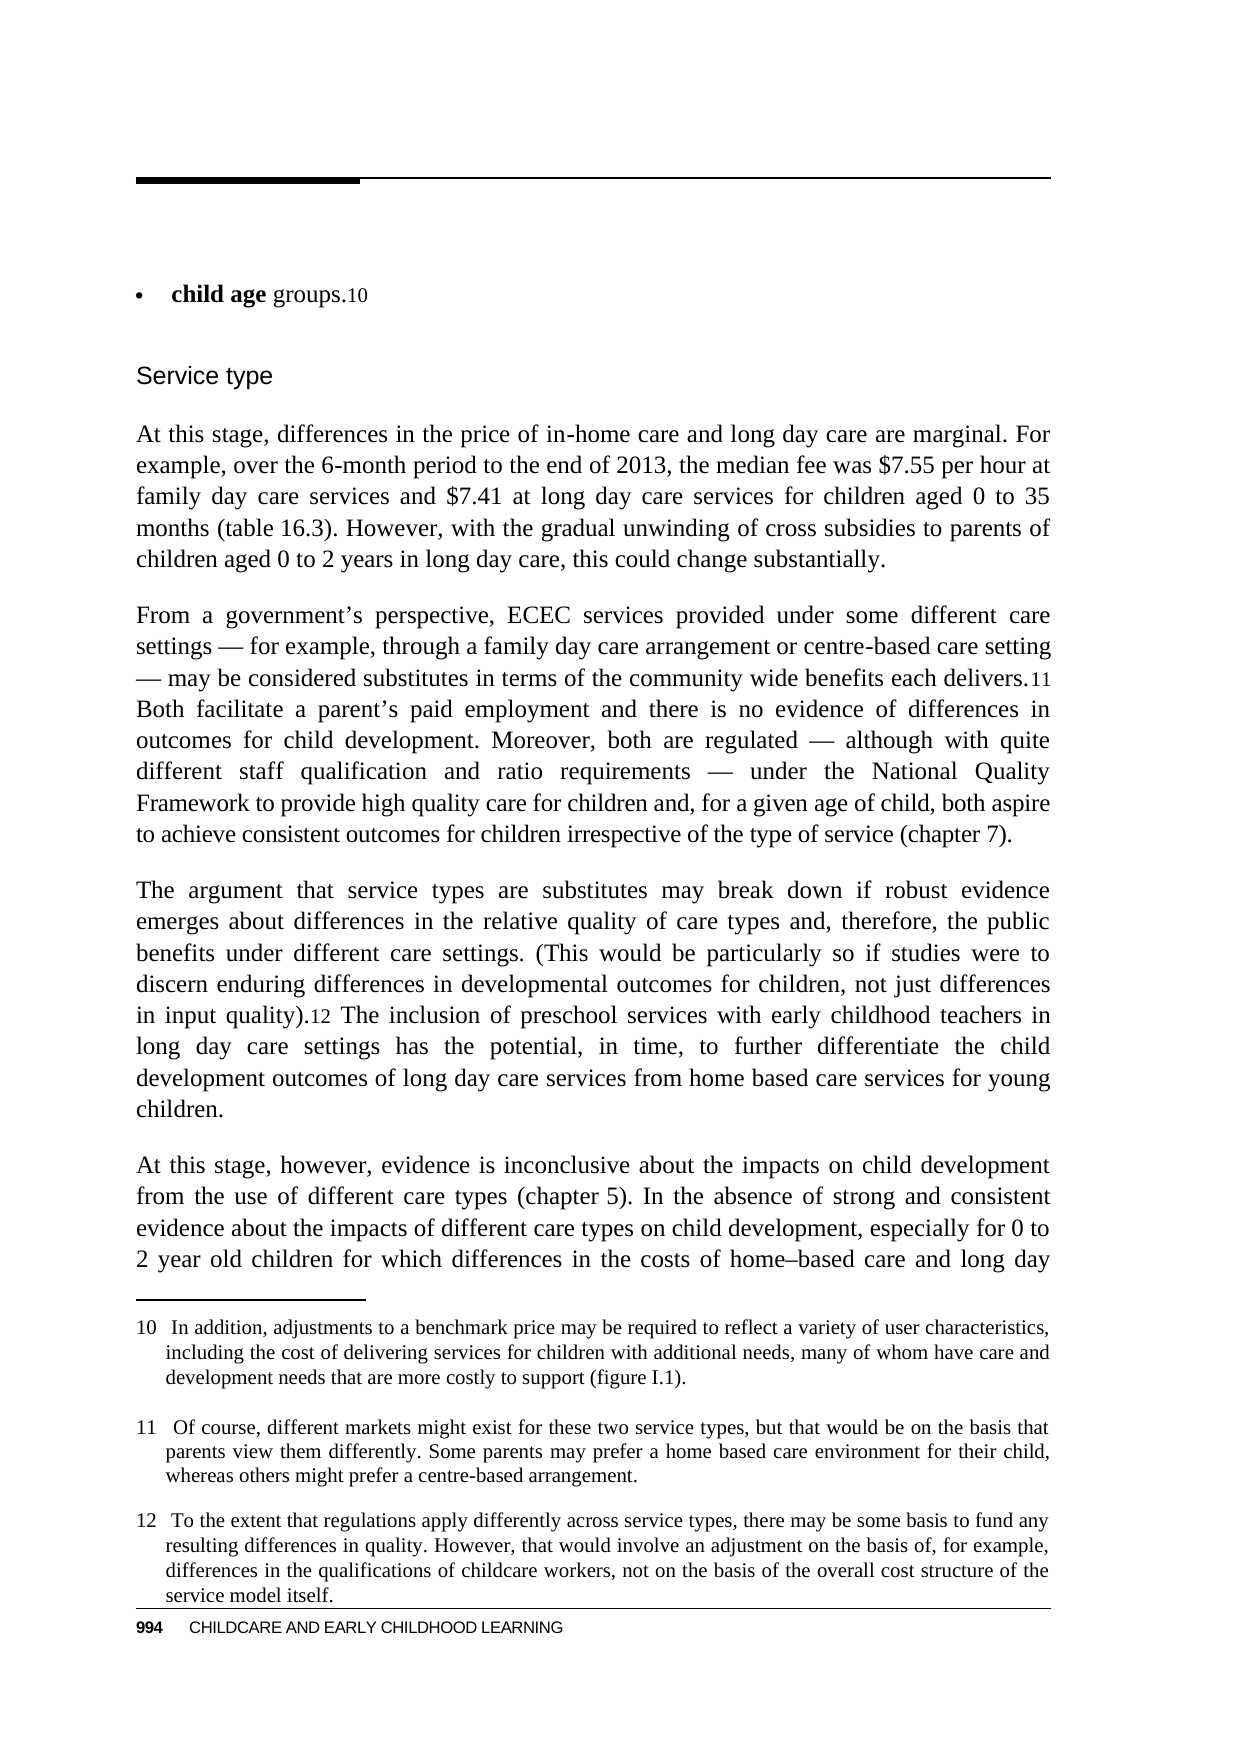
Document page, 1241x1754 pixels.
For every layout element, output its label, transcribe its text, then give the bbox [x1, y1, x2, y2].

text The argument that service types are substitutes may break down if robust evidence emerges about differences in the relative quality of care types and, therefore, the public benefits under different care settings. (This would be particularly so if studies were to discern enduring differences in developmental outcomes for children, not just differences in input quality). The inclusion of preschool services with early childhood teachers in long day care settings has the potential, in time, to further differentiate the child development outcomes of long day care services from home based care services for young children. [136, 873, 1051, 1123]
list child age groups. [136, 277, 1051, 308]
subtitle Service type [136, 358, 1051, 391]
text At this stage, differences in the price of in-home care and long day care are marginal. For example, over the 6-month period to the end of 2013, the median fee was $7.55 per hour at family day care services and $7.41 at long day care services for children aged 0 to 35 months (table 16.3). However, with the gradual unwinding of cross subsidies to parents of children aged 0 to 2 years in long day care, this could change substantially. [136, 416, 1051, 573]
text From a government’s perspective, ECEC services provided under some different care settings — for example, through a family day care arrangement or centre-based care setting — may be considered substitutes in terms of the community wide benefits each delivers. Both facilitate a parent’s paid employment and there is no evidence of differences in outcomes for child development. Moreover, both are regulated — although with quite different staff qualification and ratio requirements — under the National Quality Framework to provide high quality care for children and, for a given age of child, both aspire to achieve consistent outcomes for children irrespective of the type of service (chapter 7). [136, 598, 1051, 848]
